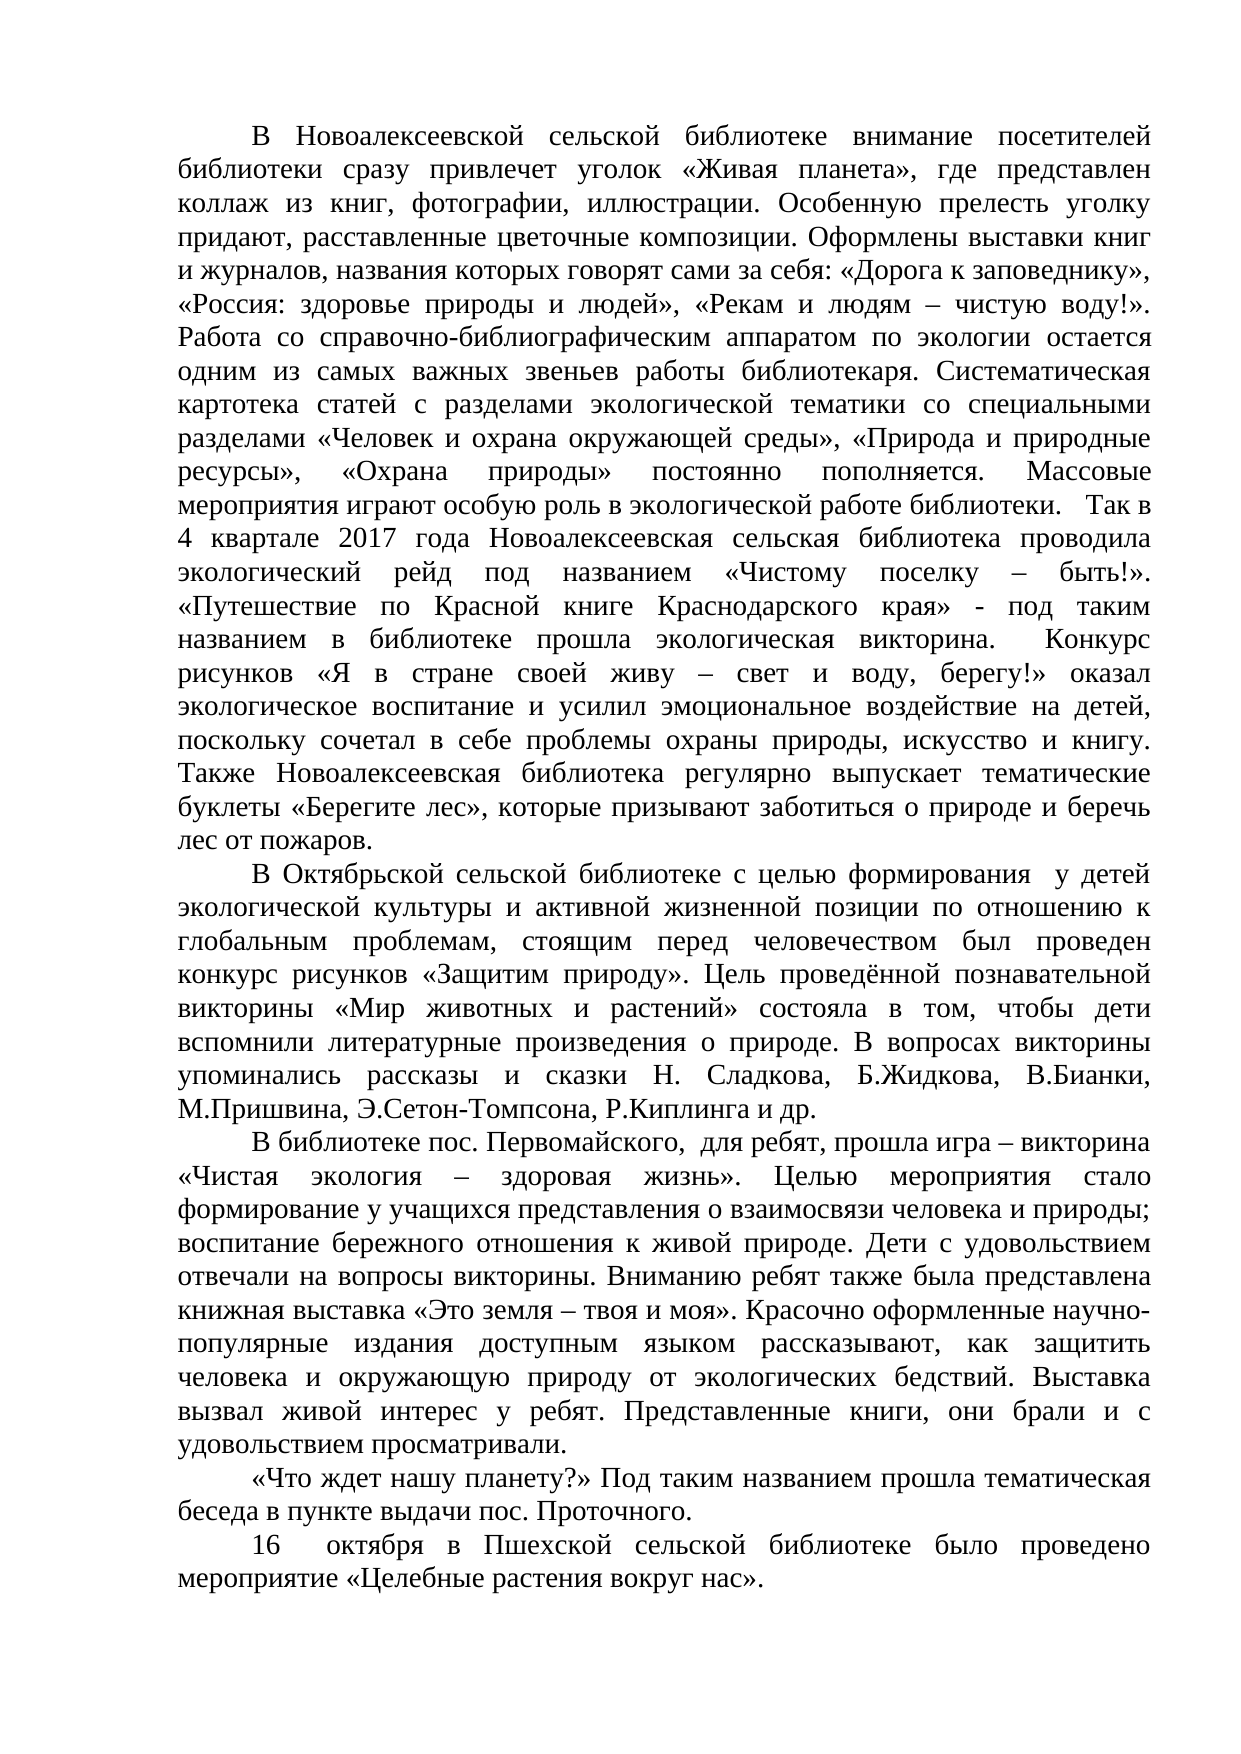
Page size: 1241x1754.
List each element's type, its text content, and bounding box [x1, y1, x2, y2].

text 16 октября в Пшехской сельской библиотеке было проведено мероприятие «Целебные растения вокруг нас». [177, 1527, 1152, 1594]
text В Новоалексеевской сельской библиотеке внимание посетителей библиотеки сразу привлечет уголок «Живая планета», где представлен коллаж из книг, фотографии, иллюстрации. Особенную прелесть уголку придают, расставленные цветочные композиции. Оформлены выставки книг и журналов, названия которых говорят сами за себя: «Дорога к заповеднику», «Россия: здоровье природы и людей», «Рекам и людям – чистую воду!». Работа со справочно-библиографическим аппаратом по экологии остается одним из самых важных звеньев работы библиотекаря. Систематическая картотека статей с разделами экологической тематики со специальными разделами «Человек и охрана окружающей среды», «Природа и природные ресурсы», «Охрана природы» постоянно пополняется. Массовые мероприятия играют особую роль в экологической работе библиотеки. Так в 4 квартале 2017 года Новоалексеевская сельская библиотека проводила экологический рейд под названием «Чистому поселку – быть!». «Путешествие по Красной книге Краснодарского края» - под таким названием в библиотеке прошла экологическая викторина. Конкурс рисунков «Я в стране своей живу – свет и воду, берегу!» оказал экологическое воспитание и усилил эмоциональное воздействие на детей, поскольку сочетал в себе проблемы охраны природы, искусство и книгу. Также Новоалексеевская библиотека регулярно выпускает тематические буклеты «Берегите лес», которые призывают заботиться о природе и беречь лес от пожаров. [177, 118, 1152, 856]
text «Что ждет нашу планету?» Под таким названием прошла тематическая беседа в пункте выдачи пос. Проточного. [177, 1460, 1152, 1527]
text В библиотеке пос. Первомайского, для ребят, прошла игра – викторина «Чистая экология – здоровая жизнь». Целью мероприятия стало формирование у учащихся представления о взаимосвязи человека и природы; воспитание бережного отношения к живой природе. Дети с удовольствием отвечали на вопросы викторины. Вниманию ребят также была представлена книжная выставка «Это земля – твоя и моя». Красочно оформленные научно-популярные издания доступным языком рассказывают, как защитить человека и окружающую природу от экологических бедствий. Выставка вызвал живой интерес у ребят. Представленные книги, они брали и с удовольствием просматривали. [177, 1124, 1152, 1460]
text В Октябрьской сельской библиотеке с целью формирования у детей экологической культуры и активной жизненной позиции по отношению к глобальным проблемам, стоящим перед человечеством был проведен конкурс рисунков «Защитим природу». Цель проведённой познавательной викторины «Мир животных и растений» состояла в том, чтобы дети вспомнили литературные произведения о природе. В вопросах викторины упоминались рассказы и сказки Н. Сладкова, Б.Жидкова, В.Бианки, М.Пришвина, Э.Сетон-Томпсона, Р.Киплинга и др. [177, 856, 1152, 1124]
